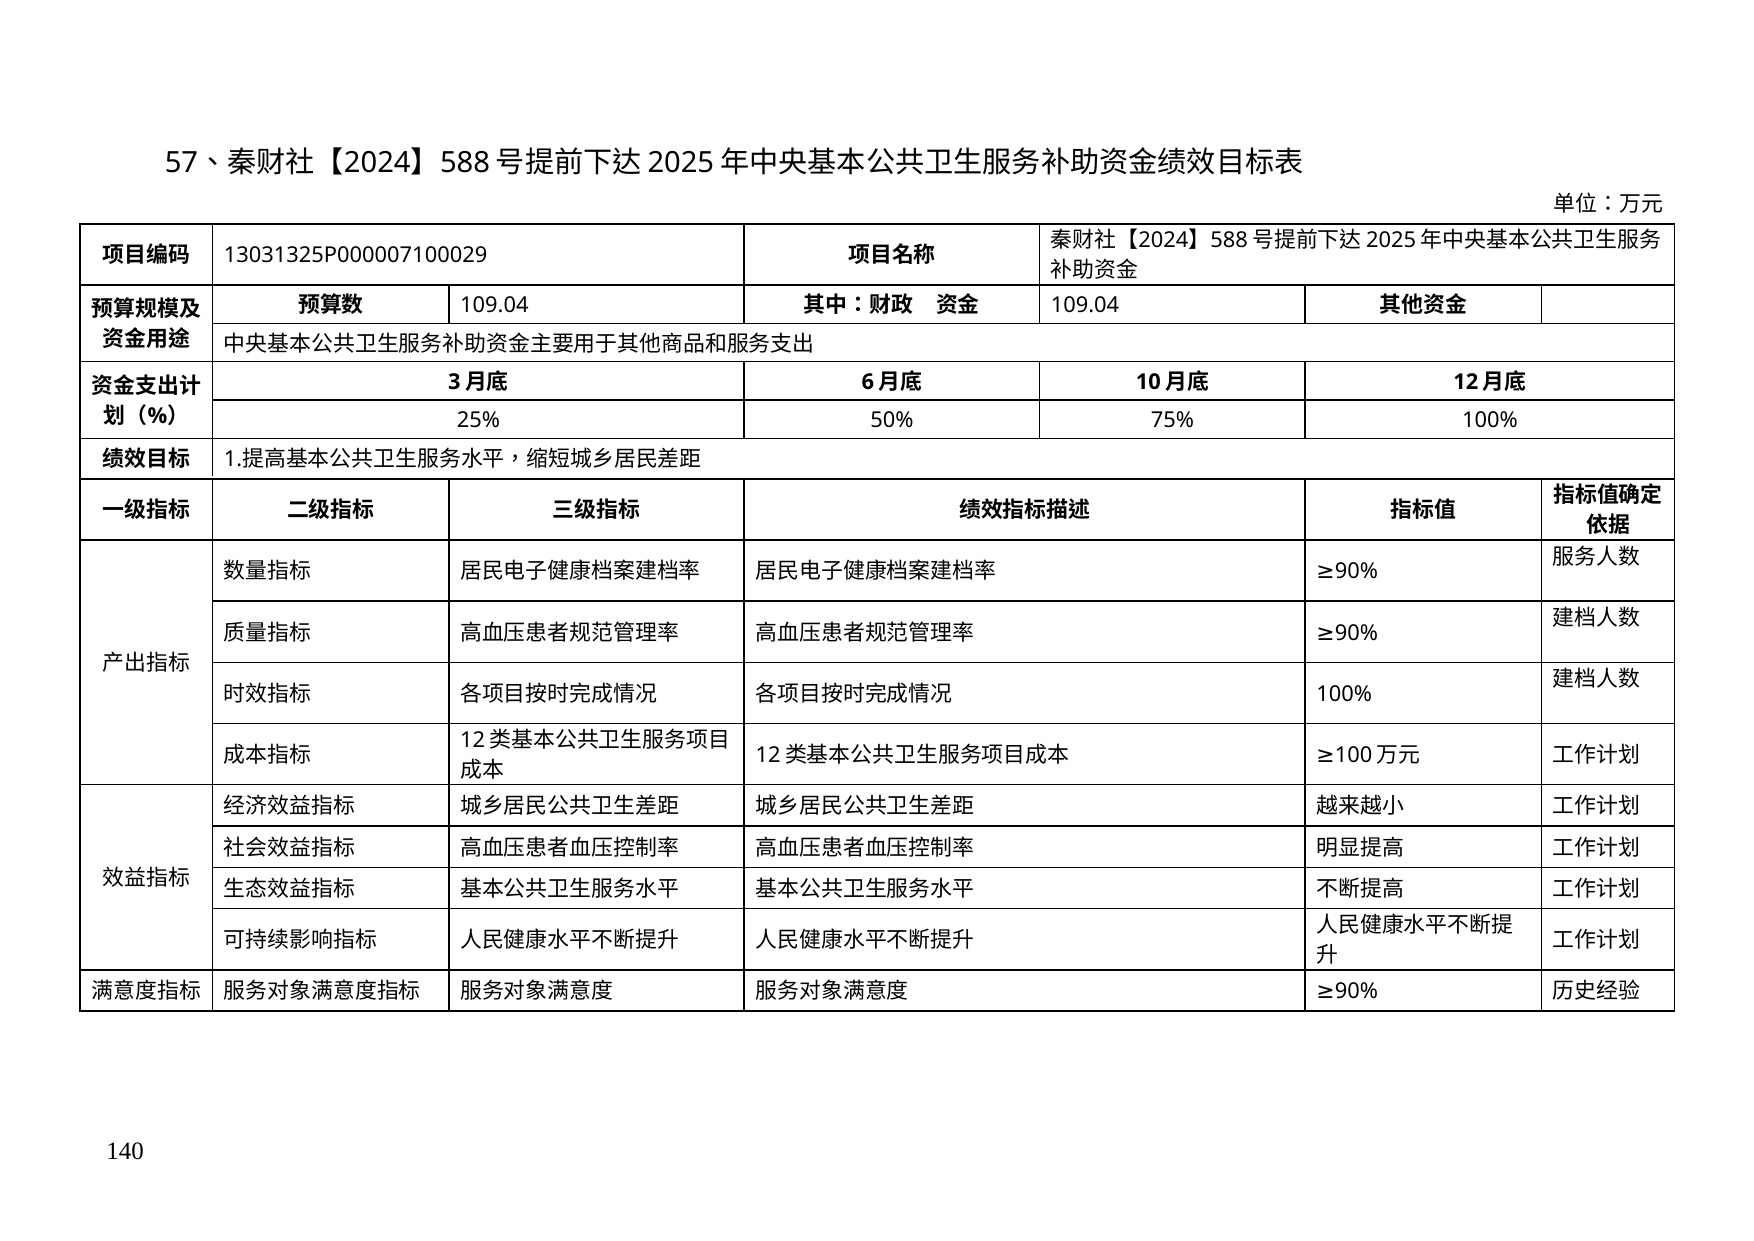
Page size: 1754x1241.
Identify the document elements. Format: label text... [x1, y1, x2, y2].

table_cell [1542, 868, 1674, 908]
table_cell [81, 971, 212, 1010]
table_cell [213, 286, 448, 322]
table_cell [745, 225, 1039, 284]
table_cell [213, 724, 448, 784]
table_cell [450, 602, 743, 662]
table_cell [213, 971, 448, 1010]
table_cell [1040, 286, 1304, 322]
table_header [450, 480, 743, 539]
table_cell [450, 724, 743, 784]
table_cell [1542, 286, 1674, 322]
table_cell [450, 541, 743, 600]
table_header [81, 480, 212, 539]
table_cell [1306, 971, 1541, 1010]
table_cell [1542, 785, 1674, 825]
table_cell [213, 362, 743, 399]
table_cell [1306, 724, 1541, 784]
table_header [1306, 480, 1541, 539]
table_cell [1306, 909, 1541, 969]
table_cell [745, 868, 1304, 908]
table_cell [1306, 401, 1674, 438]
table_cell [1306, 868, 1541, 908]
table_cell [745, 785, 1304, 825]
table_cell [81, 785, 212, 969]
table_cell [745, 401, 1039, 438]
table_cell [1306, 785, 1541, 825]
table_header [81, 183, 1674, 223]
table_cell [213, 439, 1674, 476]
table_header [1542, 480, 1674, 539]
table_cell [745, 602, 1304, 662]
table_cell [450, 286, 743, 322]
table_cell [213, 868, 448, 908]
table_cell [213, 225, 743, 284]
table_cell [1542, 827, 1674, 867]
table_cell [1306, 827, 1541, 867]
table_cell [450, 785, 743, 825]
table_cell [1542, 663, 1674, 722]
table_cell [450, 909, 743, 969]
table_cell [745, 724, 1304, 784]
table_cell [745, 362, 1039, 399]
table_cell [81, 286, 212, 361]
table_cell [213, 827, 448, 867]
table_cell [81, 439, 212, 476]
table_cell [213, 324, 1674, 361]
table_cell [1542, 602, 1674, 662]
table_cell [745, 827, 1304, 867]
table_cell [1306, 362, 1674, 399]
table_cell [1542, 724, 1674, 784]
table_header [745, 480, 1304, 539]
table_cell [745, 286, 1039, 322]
text 57、秦财社【2024】588号提前下达2025年中央基本公共卫生服务补助资金绩效目标表 [106, 142, 1648, 181]
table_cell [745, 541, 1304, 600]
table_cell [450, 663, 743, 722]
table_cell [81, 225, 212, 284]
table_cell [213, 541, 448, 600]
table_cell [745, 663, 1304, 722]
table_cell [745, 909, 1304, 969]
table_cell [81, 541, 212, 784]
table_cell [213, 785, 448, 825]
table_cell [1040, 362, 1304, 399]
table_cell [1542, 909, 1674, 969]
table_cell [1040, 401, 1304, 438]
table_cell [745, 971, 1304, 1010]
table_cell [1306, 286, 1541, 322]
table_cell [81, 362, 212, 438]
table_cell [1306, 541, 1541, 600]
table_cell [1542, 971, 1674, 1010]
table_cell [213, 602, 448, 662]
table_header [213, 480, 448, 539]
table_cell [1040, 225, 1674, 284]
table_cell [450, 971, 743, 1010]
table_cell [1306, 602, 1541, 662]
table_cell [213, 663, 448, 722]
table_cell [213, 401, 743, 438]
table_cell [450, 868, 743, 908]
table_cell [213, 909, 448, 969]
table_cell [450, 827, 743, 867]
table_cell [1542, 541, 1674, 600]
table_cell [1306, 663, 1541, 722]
